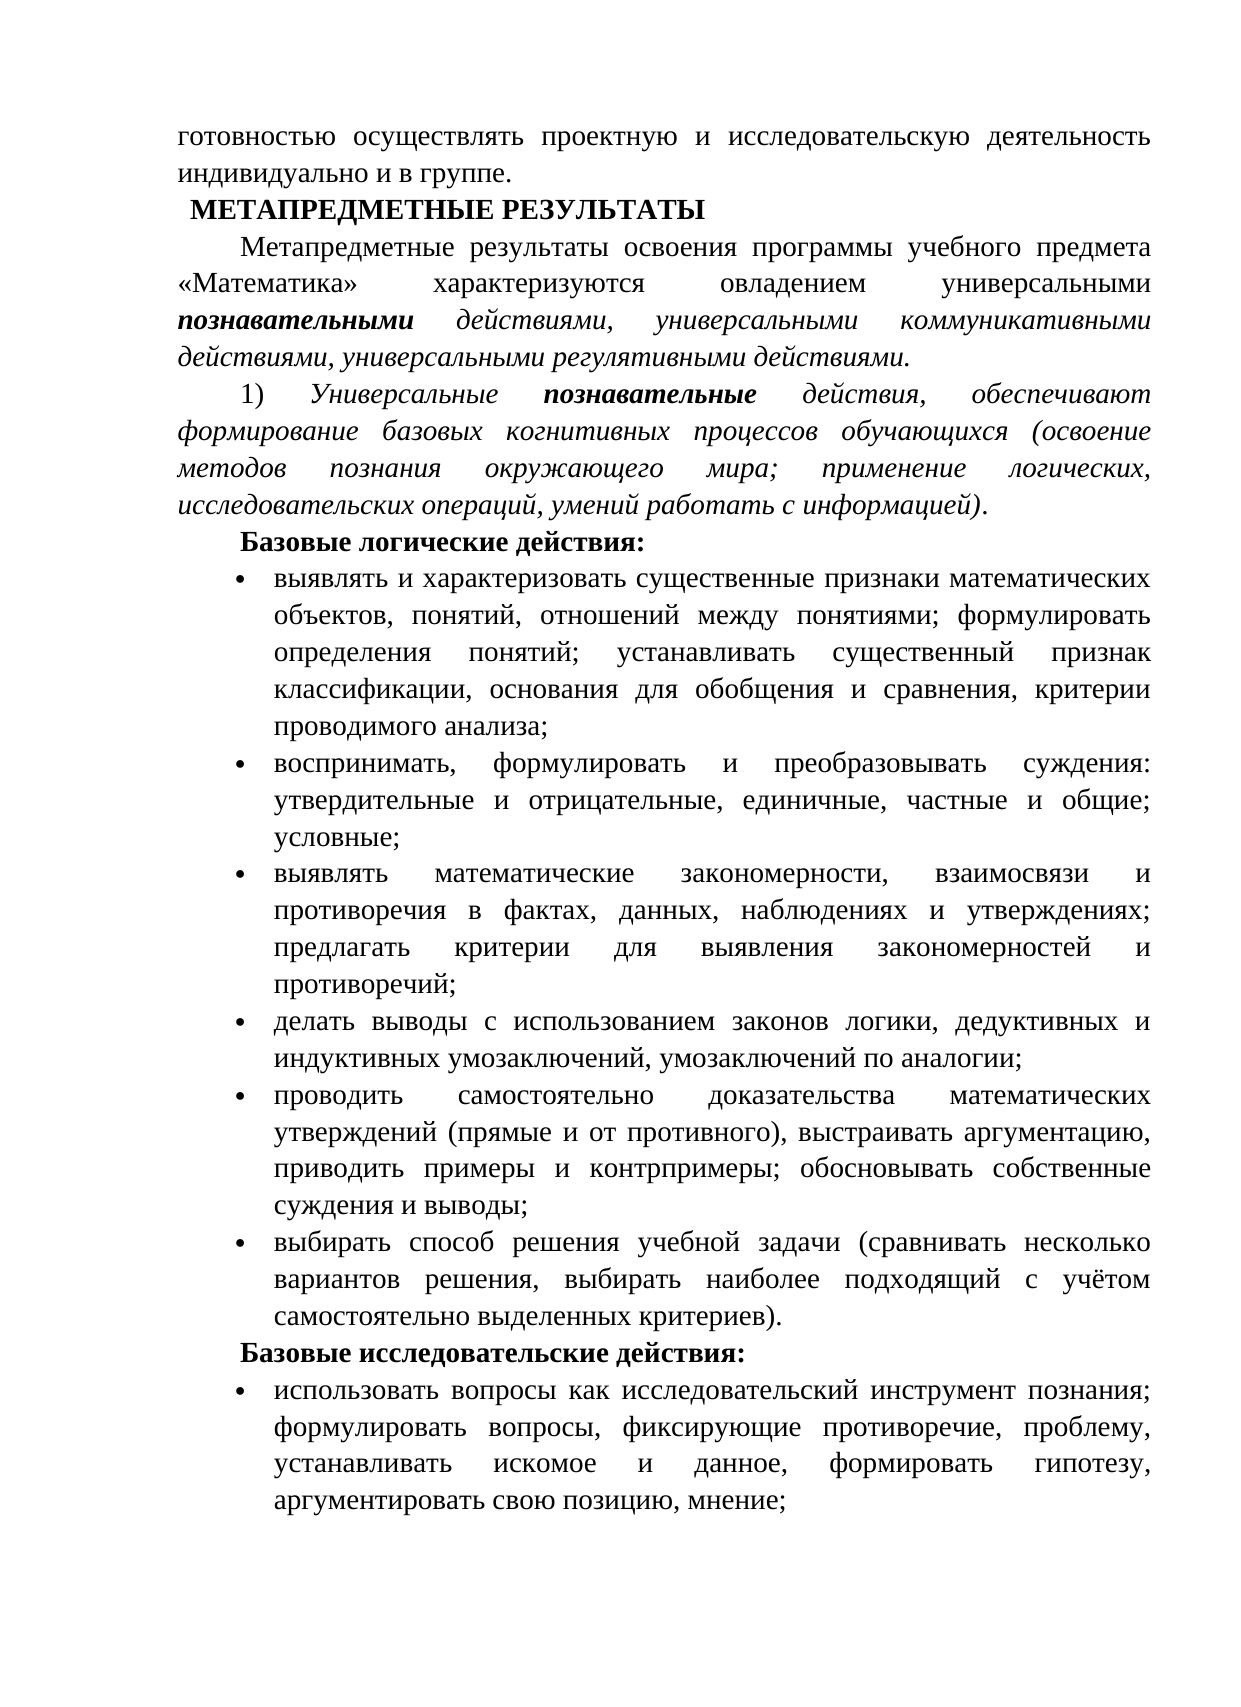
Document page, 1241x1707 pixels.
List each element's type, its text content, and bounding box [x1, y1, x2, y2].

list проводить самостоятельно доказательства математических утверждений (прямые и от противного), выстраивать аргументацию, приводить примеры и контрпримеры; обосновывать собственные суждения и выводы; [236, 1077, 1152, 1221]
list выявлять математические закономерности, взаимосвязи и противоречия в фактах, данных, наблюдениях и утверждениях; предлагать критерии для выявления закономерностей и противоречий; [236, 856, 1152, 1000]
list делать выводы с использованием законов логики, дедуктивных и индуктивных умозаключений, умозаключений по аналогии; [236, 1003, 1152, 1073]
text 1) Универсальные познавательные действия, обеспечивают формирование базовых когнитивных процессов обучающихся (освоение методов познания окружающего мира; применение логических, исследовательских операций, умений работать с информацией). [177, 376, 1152, 520]
text Базовые исследовательские действия: [177, 1335, 1152, 1368]
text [177, 118, 1152, 188]
text Базовые логические действия: [177, 524, 1152, 557]
list использовать вопросы как исследовательский инструмент познания; формулировать вопросы, фиксирующие противоречие, проблему, устанавливать искомое и данное, формировать гипотезу, аргументировать свою позицию, мнение; [236, 1372, 1152, 1516]
text МЕТАПРЕДМЕТНЫЕ РЕЗУЛЬТАТЫ [190, 192, 1152, 225]
list воспринимать, формулировать и преобразовывать суждения: утвердительные и отрицательные, единичные, частные и общие; условные; [236, 745, 1152, 852]
list выбирать способ решения учебной задачи (сравнивать несколько вариантов решения, выбирать наиболее подходящий с учётом самостоятельно выделенных критериев). [236, 1224, 1152, 1332]
text Метапредметные результаты освоения программы учебного предмета «Математика» характеризуются овладением универсальными познавательными действиями, универсальными коммуникативными действиями, универсальными регулятивными действиями. [177, 229, 1152, 373]
list выявлять и характеризовать существенные признаки математических объектов, понятий, отношений между понятиями; формулировать определения понятий; устанавливать существенный признак классификации, основания для обобщения и сравнения, критерии проводимого анализа; [236, 561, 1152, 742]
